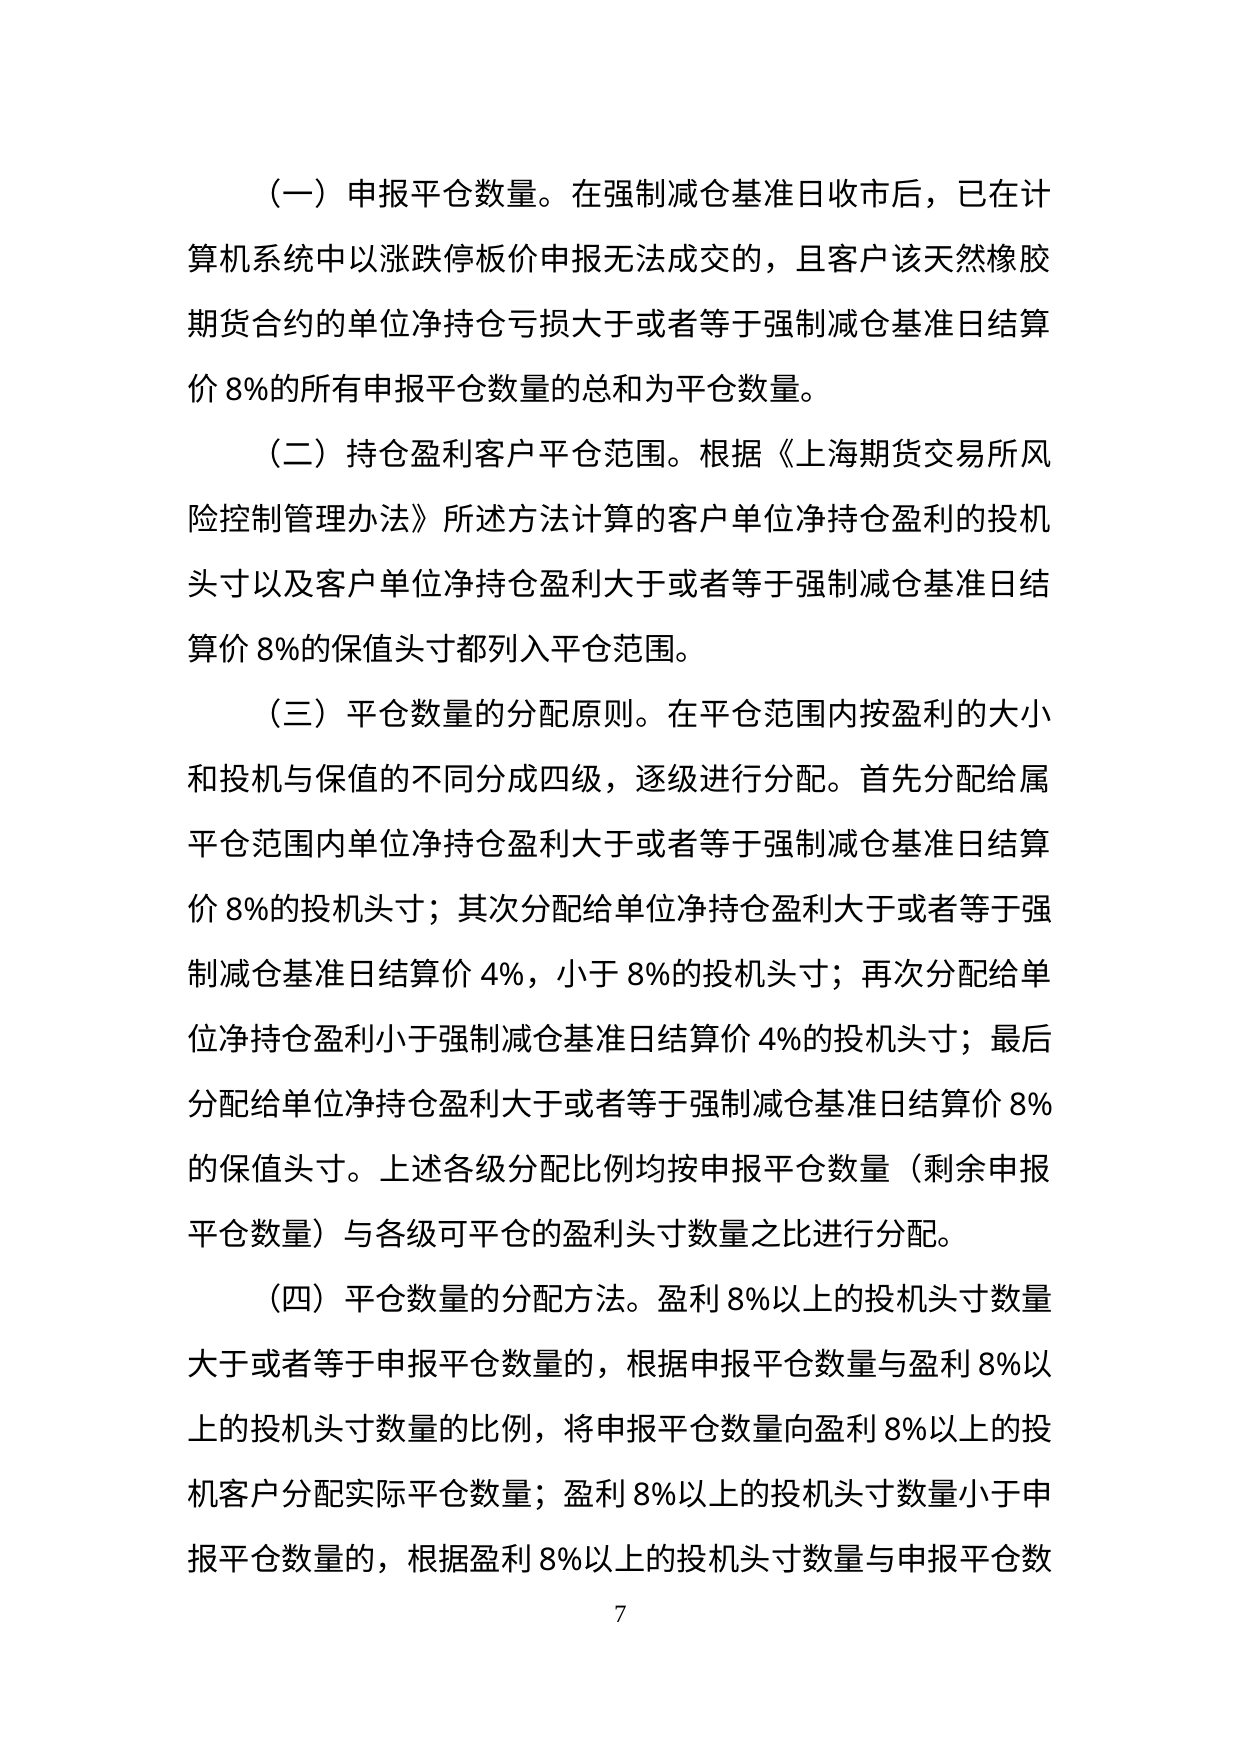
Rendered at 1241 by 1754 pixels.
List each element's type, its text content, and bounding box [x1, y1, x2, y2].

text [187, 1264, 1053, 1589]
text （二）持仓盈利客户平仓范围。根据《上海期货交易所风险控制管理办法》所述方法计算的客户单位净持仓盈利的投机头寸以及客户单位净持仓盈利大于或者等于强制减仓基准日结算价8%的保值头寸都列入平仓范围。 [187, 419, 1053, 679]
text （一）申报平仓数量。在强制减仓基准日收市后，已在计算机系统中以涨跌停板价申报无法成交的，且客户该天然橡胶期货合约的单位净持仓亏损大于或者等于强制减仓基准日结算价8%的所有申报平仓数量的总和为平仓数量。 [187, 159, 1053, 419]
text （三）平仓数量的分配原则。在平仓范围内按盈利的大小和投机与保值的不同分成四级，逐级进行分配。首先分配给属平仓范围内单位净持仓盈利大于或者等于强制减仓基准日结算价8%的投机头寸；其次分配给单位净持仓盈利大于或者等于强制减仓基准日结算价4%，小于8%的投机头寸；再次分配给单位净持仓盈利小于强制减仓基准日结算价4%的投机头寸；最后分配给单位净持仓盈利大于或者等于强制减仓基准日结算价8%的保值头寸。上述各级分配比例均按申报平仓数量（剩余申报平仓数量）与各级可平仓的盈利头寸数量之比进行分配。 [187, 679, 1053, 1264]
